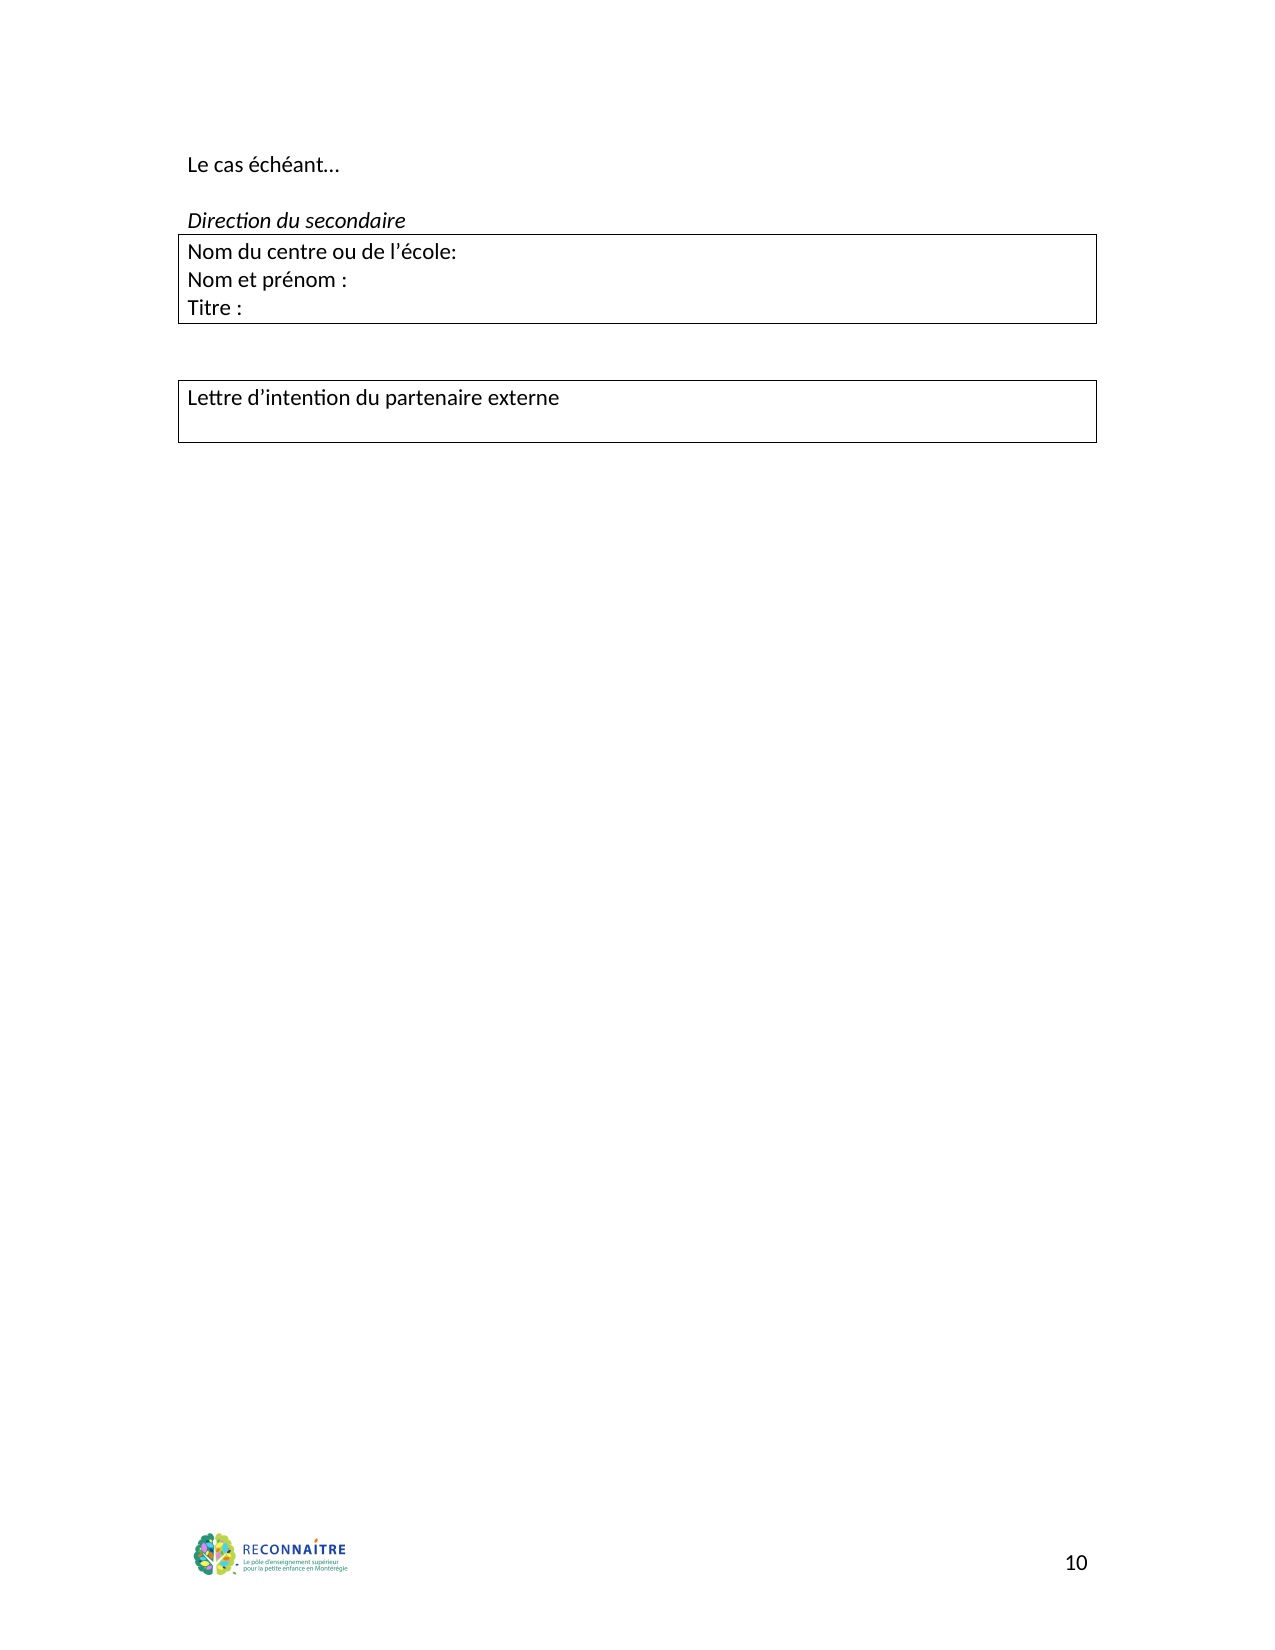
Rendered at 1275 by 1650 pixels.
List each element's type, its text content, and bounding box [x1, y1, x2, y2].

text Titre : [179, 290, 1096, 323]
text Direction du secondaire [187, 206, 1087, 234]
text Lettre d’intention du partenaire externe [179, 381, 1096, 412]
text Nom du centre ou de l’école: [179, 235, 1096, 265]
picture [187, 1527, 350, 1578]
text Le cas échéant… [187, 150, 1087, 178]
text Nom et prénom : [187, 265, 1087, 290]
